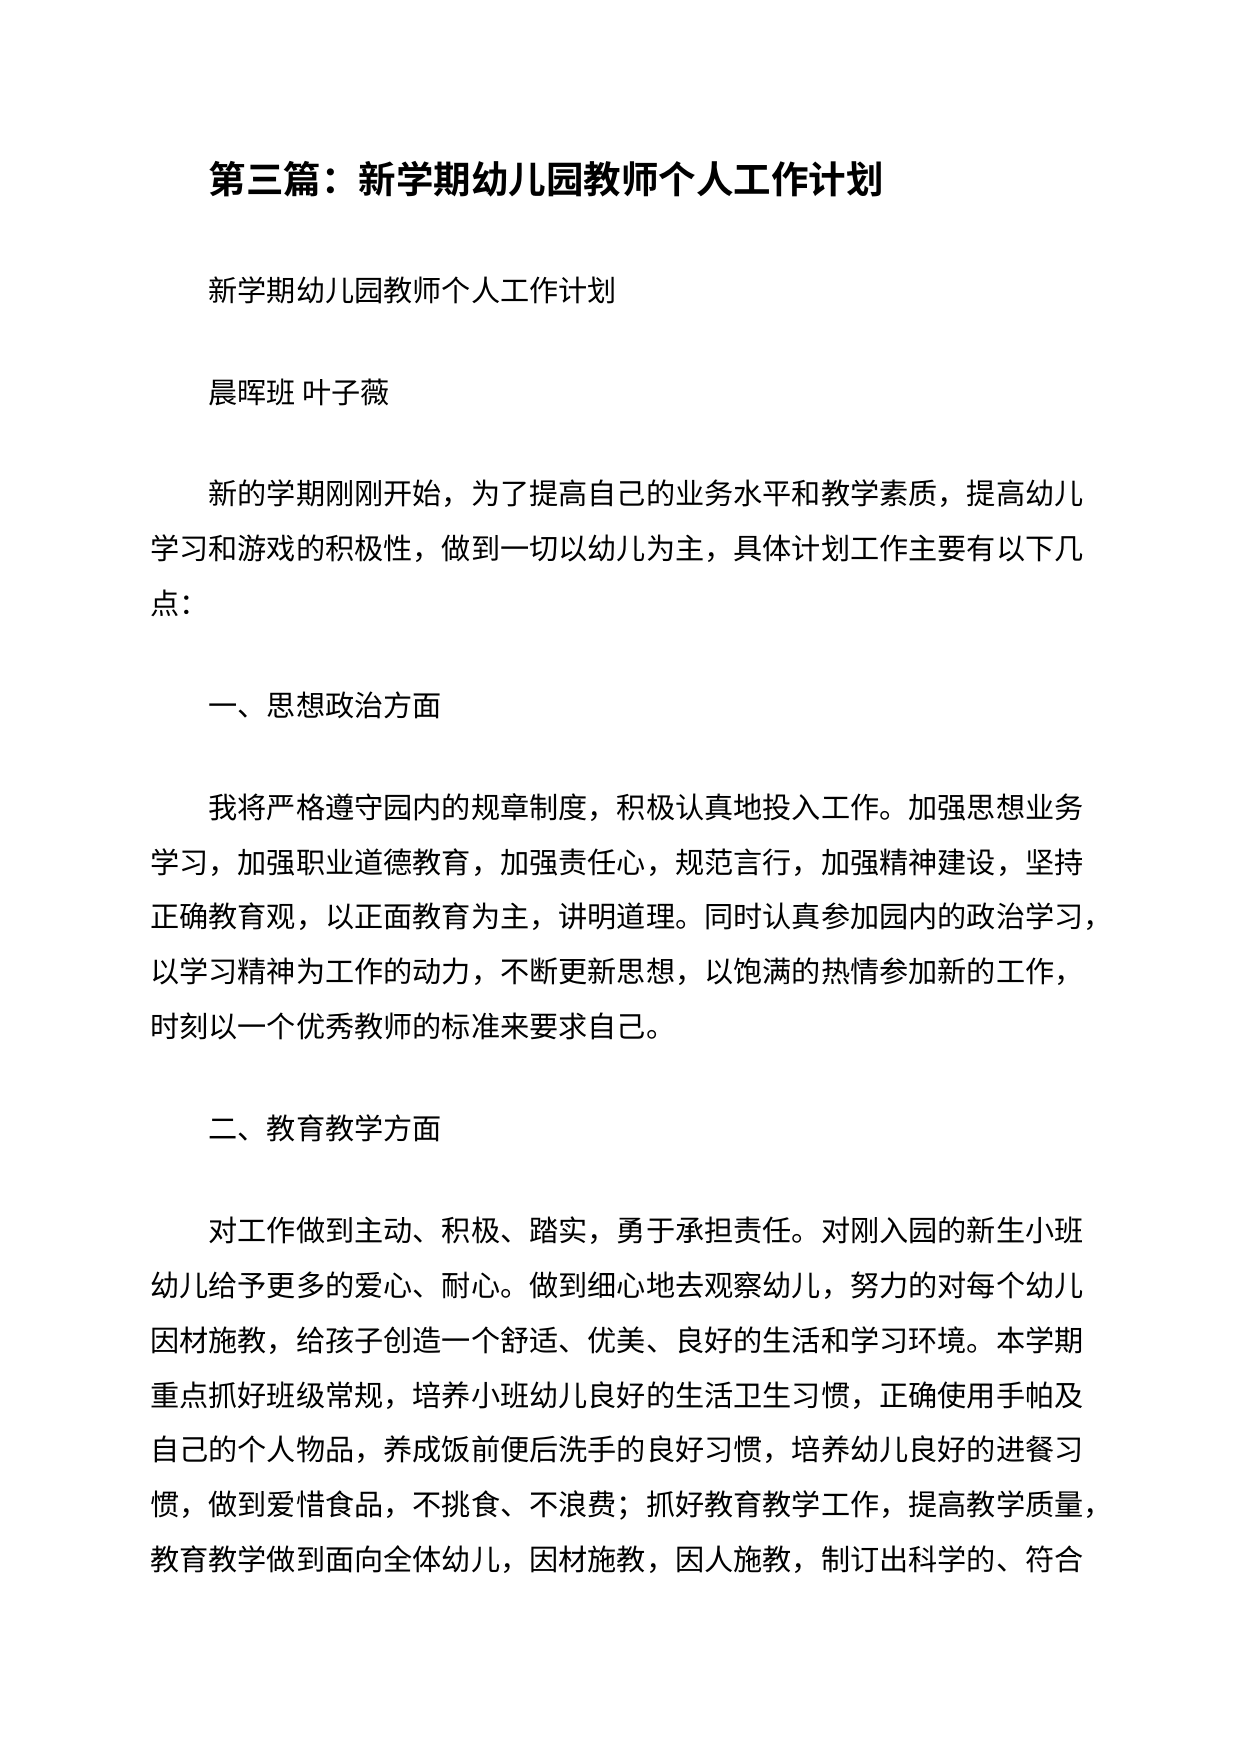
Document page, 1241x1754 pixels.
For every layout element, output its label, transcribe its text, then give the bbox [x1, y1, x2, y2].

text 新的学期刚刚开始，为了提高自己的业务水平和教学素质，提高幼儿学习和游戏的积极性，做到一切以幼儿为主，具体计划工作主要有以下几点： [150, 471, 1090, 623]
text 第三篇：新学期幼儿园教师个人工作计划 [150, 150, 1090, 204]
text 晨晖班 叶子薇 [150, 369, 1090, 411]
text 一、思想政治方面 [150, 682, 1090, 725]
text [150, 1207, 1090, 1579]
text 新学期幼儿园教师个人工作计划 [150, 267, 1090, 310]
text 我将严格遵守园内的规章制度，积极认真地投入工作。加强思想业务学习，加强职业道德教育，加强责任心，规范言行，加强精神建设，坚持正确教育观，以正面教育为主，讲明道理。同时认真参加园内的政治学习，以学习精神为工作的动力，不断更新思想，以饱满的热情参加新的工作，时刻以一个优秀教师的标准来要求自己。 [150, 784, 1090, 1046]
text 二、教育教学方面 [150, 1106, 1090, 1148]
